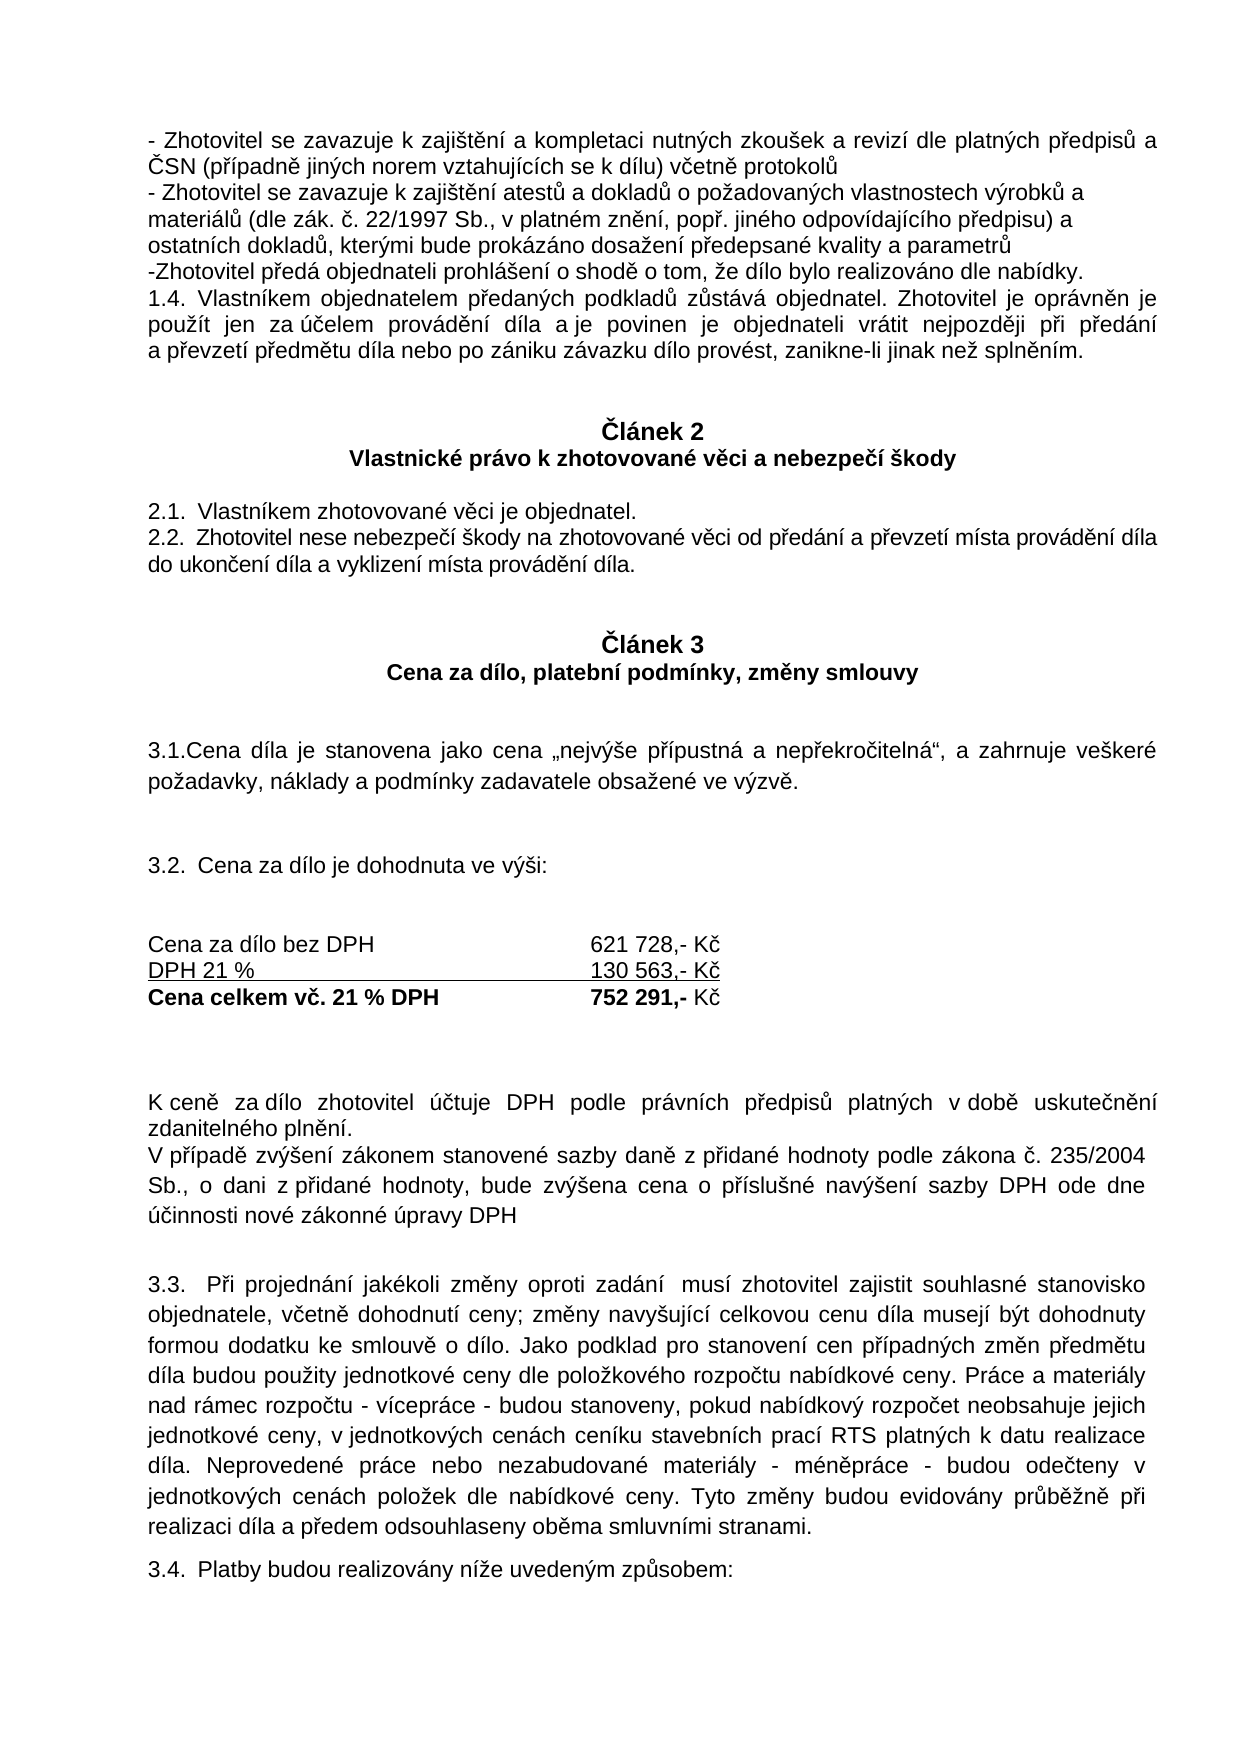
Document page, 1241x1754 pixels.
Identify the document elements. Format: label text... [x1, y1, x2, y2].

text 3.1.Cena díla je stanovena jako cena „nejvýše přípustná a nepřekročitelná“, a zahrnuje veškeré požadavky, náklady a podmínky zadavatele obsažené ve výzvě. [148, 737, 1157, 794]
text DPH 21 % 130 563,- Kč [148, 957, 1157, 983]
text Vlastnické právo k zhotovované věci a nebezpečí škody [148, 445, 1157, 472]
text - Zhotovitel se zavazuje k zajištění atestů a dokladů o požadovaných vlastnostech výrobků a materiálů (dle zák. č. 22/1997 Sb., v platném znění, popř. jiného odpovídajícího předpisu) a ostatních dokladů, kterými bude prokázáno dosažení předepsané kvality a parametrů [148, 179, 1157, 258]
text V případě zvýšení zákonem stanovené sazby daně z přidané hodnoty podle zákona č. 235/2004 Sb., o dani z přidané hodnoty, bude zvýšena cena o příslušné navýšení sazby DPH ode dne účinnosti nové zákonné úpravy DPH [148, 1142, 1146, 1228]
text Cena za dílo bez DPH 621 728,- Kč [148, 931, 1157, 957]
text 3.4. Platby budou realizovány níže uvedeným způsobem: [148, 1556, 1157, 1582]
text 3.2. Cena za dílo je dohodnuta ve výši: [148, 852, 1157, 878]
text Článek 2 [148, 416, 1157, 445]
text Cena celkem vč. 21 % DPH 752 291,- Kč [148, 983, 1157, 1010]
text Článek 3 [148, 630, 1157, 658]
text 3.3. Při projednání jakékoli změny oproti zadání musí zhotovitel zajistit souhlasné stanovisko objednatele, včetně dohodnutí ceny; změny navyšující celkovou cenu díla musejí být dohodnuty formou dodatku ke smlouvě o dílo. Jako podklad pro stanovení cen případných změn předmětu díla budou použity jednotkové ceny dle položkového rozpočtu nabídkové ceny. Práce a materiály nad rámec rozpočtu - vícepráce - budou stanoveny, pokud nabídkový rozpočet neobsahuje jejich jednotkové ceny, v jednotkových cenách ceníku stavebních prací RTS platných k datu realizace díla. Neprovedené práce nebo nezabudované materiály - méněpráce - budou odečteny v jednotkových cenách položek dle nabídkové ceny. Tyto změny budou evidovány průběžně při realizaci díla a předem odsouhlaseny oběma smluvními stranami. [148, 1271, 1146, 1539]
text 1.4. Vlastníkem objednatelem předaných podkladů zůstává objednatel. Zhotovitel je oprávněn je použít jen za účelem provádění díla a je povinen je objednateli vrátit nejpozději při předání a převzetí předmětu díla nebo po zániku závazku dílo provést, zanikne-li jinak než splněním. [148, 285, 1157, 364]
text K ceně za dílo zhotovitel účtuje DPH podle právních předpisů platných v době uskutečnění zdanitelného plnění. [148, 1089, 1157, 1142]
text 2.1. Vlastníkem zhotovované věci je objednatel. [148, 498, 1157, 524]
text 2.2. Zhotovitel nese nebezpečí škody na zhotovované věci od předání a převzetí místa provádění díla do ukončení díla a vyklizení místa provádění díla. [148, 524, 1157, 577]
text Cena za dílo, platební podmínky, změny smlouvy [148, 658, 1157, 685]
text -Zhotovitel předá objednateli prohlášení o shodě o tom, že dílo bylo realizováno dle nabídky. [148, 258, 1157, 285]
text - Zhotovitel se zavazuje k zajištění a kompletaci nutných zkoušek a revizí dle platných předpisů a ČSN (případně jiných norem vztahujících se k dílu) včetně protokolů [148, 127, 1157, 179]
